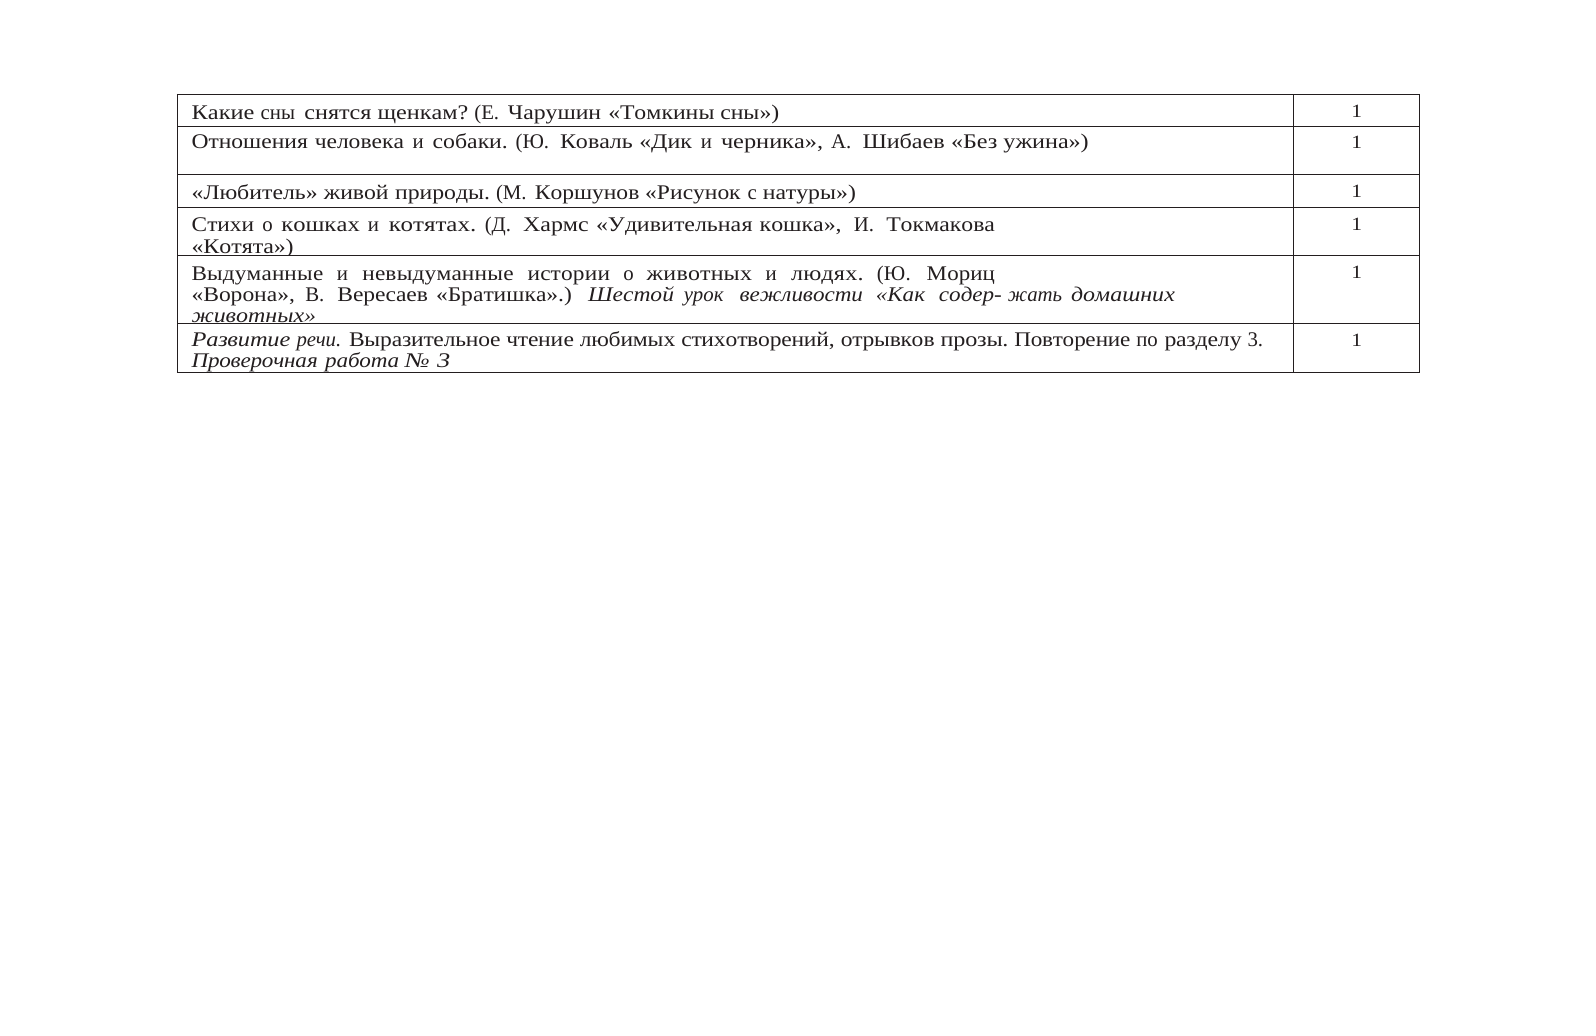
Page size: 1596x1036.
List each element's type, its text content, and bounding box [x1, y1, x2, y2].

table_cell 1 [1294, 175, 1419, 207]
table_cell Какие сны снятся щенкам? (Е. Чарушин «Томкины сны») [178, 95, 1293, 126]
table_cell 1 [1294, 127, 1419, 174]
table_cell 1 [1294, 324, 1419, 372]
table_cell «Любитель» живой природы. (М. Коршунов «Рисунок с натуры») [178, 175, 1293, 207]
table_cell Выдуманные и невыдуманные истории о животных и людях. (Ю. Мориц «Ворона», В. Вересаев «Братишка».) Шестой урок вежливости «Как содер- жать домашних животных» [178, 256, 1293, 323]
table_cell 1 [1294, 256, 1419, 323]
table_cell Отношения человека и собаки. (Ю. Коваль «Дик и черника», А. Шибаев «Без ужина») [178, 127, 1293, 174]
table_cell 1 [1294, 208, 1419, 255]
table_cell Развитие речи. Выразительное чтение любимых стихотворений, отрывков прозы. Повторение по разделу 3. Проверочная работа № 3 [178, 324, 1293, 372]
table_cell 1 [1294, 95, 1419, 126]
table_cell Стихи о кошках и котятах. (Д. Хармс «Удивительная кошка», И. Токмакова «Котята») [178, 208, 1293, 255]
